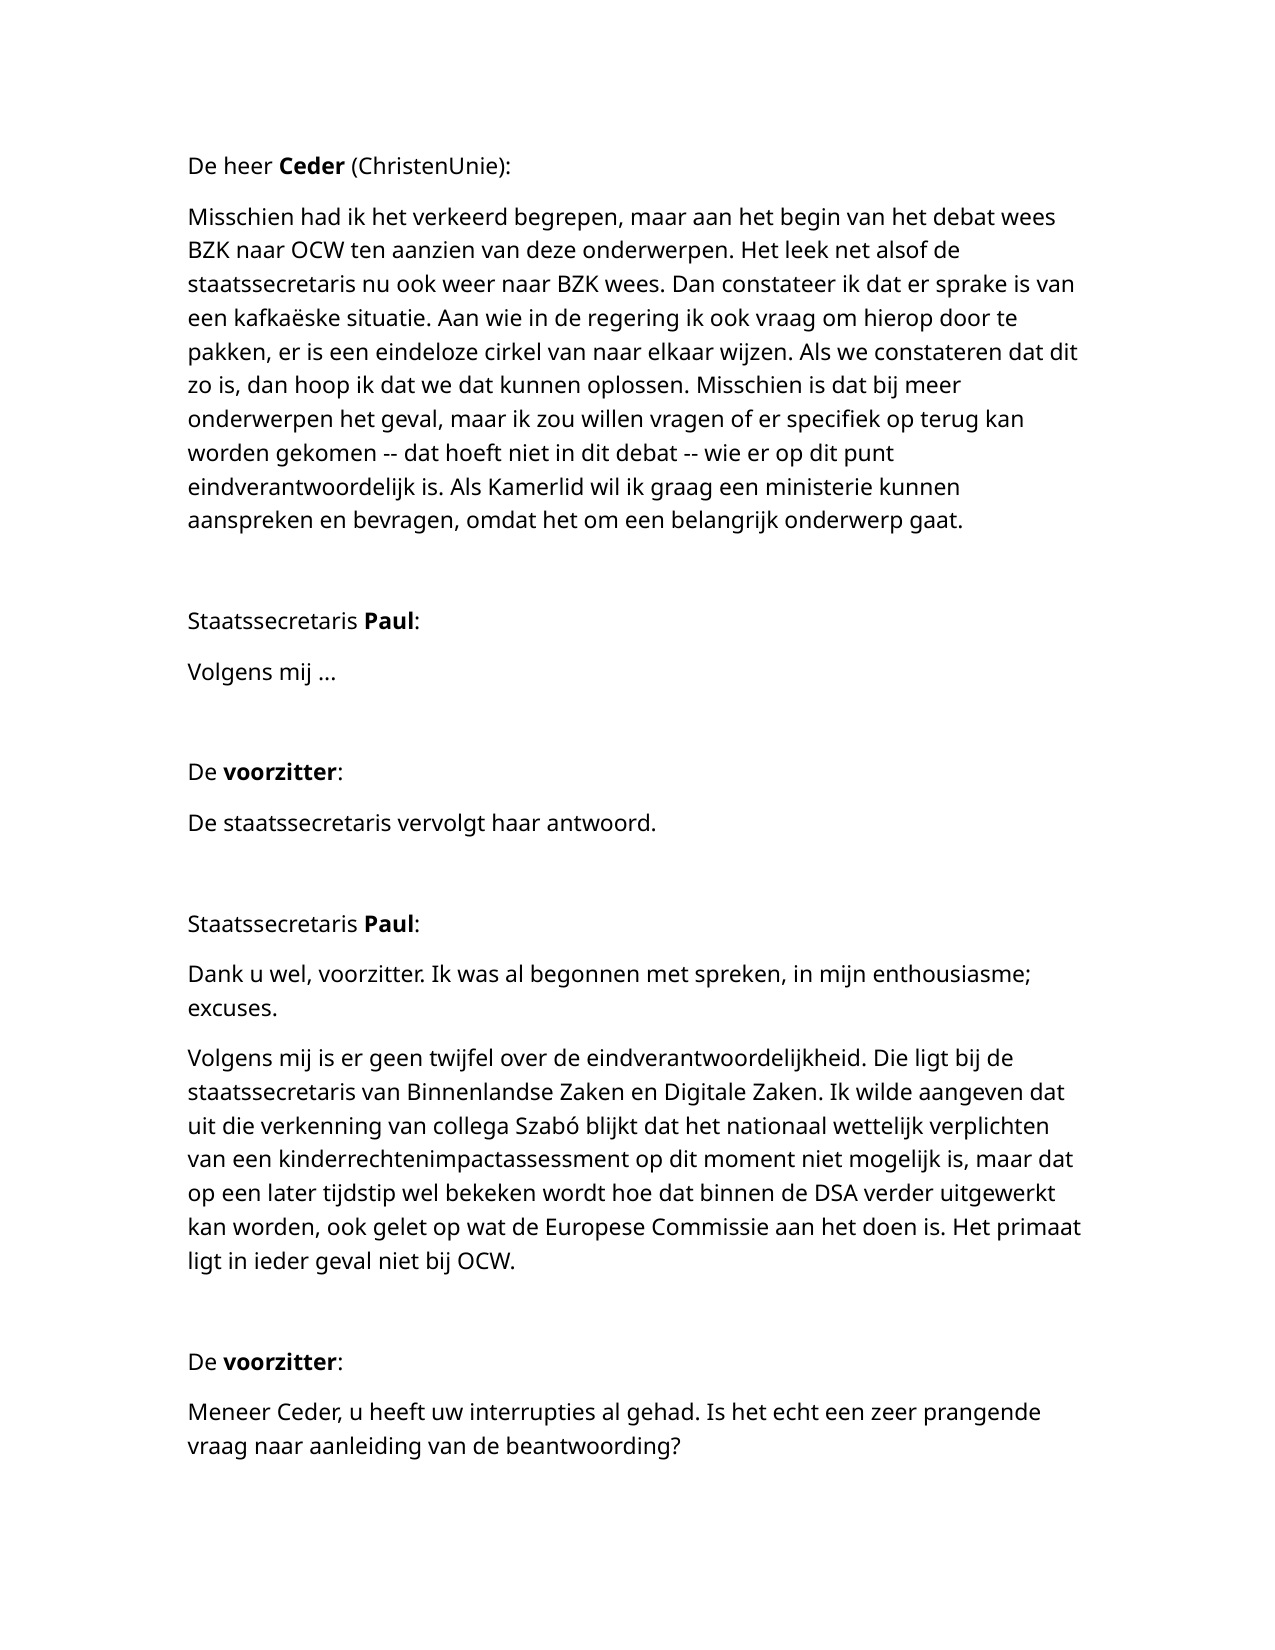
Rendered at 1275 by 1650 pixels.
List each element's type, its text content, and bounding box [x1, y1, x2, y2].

text Volgens mij is er geen twijfel over de eindverantwoordelijkheid. Die ligt bij de staatssecretaris van Binnenlandse Zaken en Digitale Zaken. Ik wilde aangeven dat uit die verkenning van collega Szabó blijkt dat het nationaal wettelijk verplichten van een kinderrechtenimpactassessment op dit moment niet mogelijk is, maar dat op een later tijdstip wel bekeken wordt hoe dat binnen de DSA verder uitgewerkt kan worden, ook gelet op wat de Europese Commissie aan het doen is. Het primaat ligt in ieder geval niet bij OCW. [187, 1042, 1087, 1276]
text Staatssecretaris Paul: [187, 605, 1087, 636]
text Dank u wel, voorzitter. Ik was al begonnen met spreken, in mijn enthousiasme; excuses. [187, 958, 1087, 1023]
text De voorzitter: [187, 1345, 1087, 1377]
text De voorzitter: [187, 756, 1087, 787]
text Volgens mij ... [187, 655, 1087, 687]
text De heer Ceder (ChristenUnie): [187, 150, 1087, 181]
text Misschien had ik het verkeerd begrepen, maar aan het begin van het debat wees BZK naar OCW ten aanzien van deze onderwerpen. Het leek net alsof de staatssecretaris nu ook weer naar BZK wees. Dan constateer ik dat er sprake is van een kafkaëske situatie. Aan wie in de regering ik ook vraag om hierop door te pakken, er is een eindeloze cirkel van naar elkaar wijzen. Als we constateren dat dit zo is, dan hoop ik dat we dat kunnen oplossen. Misschien is dat bij meer onderwerpen het geval, maar ik zou willen vragen of er specifiek op terug kan worden gekomen -- dat hoeft niet in dit debat -- wie er op dit punt eindverantwoordelijk is. Als Kamerlid wil ik graag een ministerie kunnen aanspreken en bevragen, omdat het om een belangrijk onderwerp gaat. [187, 200, 1087, 535]
text De staatssecretaris vervolgt haar antwoord. [187, 807, 1087, 838]
text Meneer Ceder, u heeft uw interrupties al gehad. Is het echt een zeer prangende vraag naar aanleiding van de beantwoording? [187, 1396, 1087, 1461]
text Staatssecretaris Paul: [187, 907, 1087, 939]
